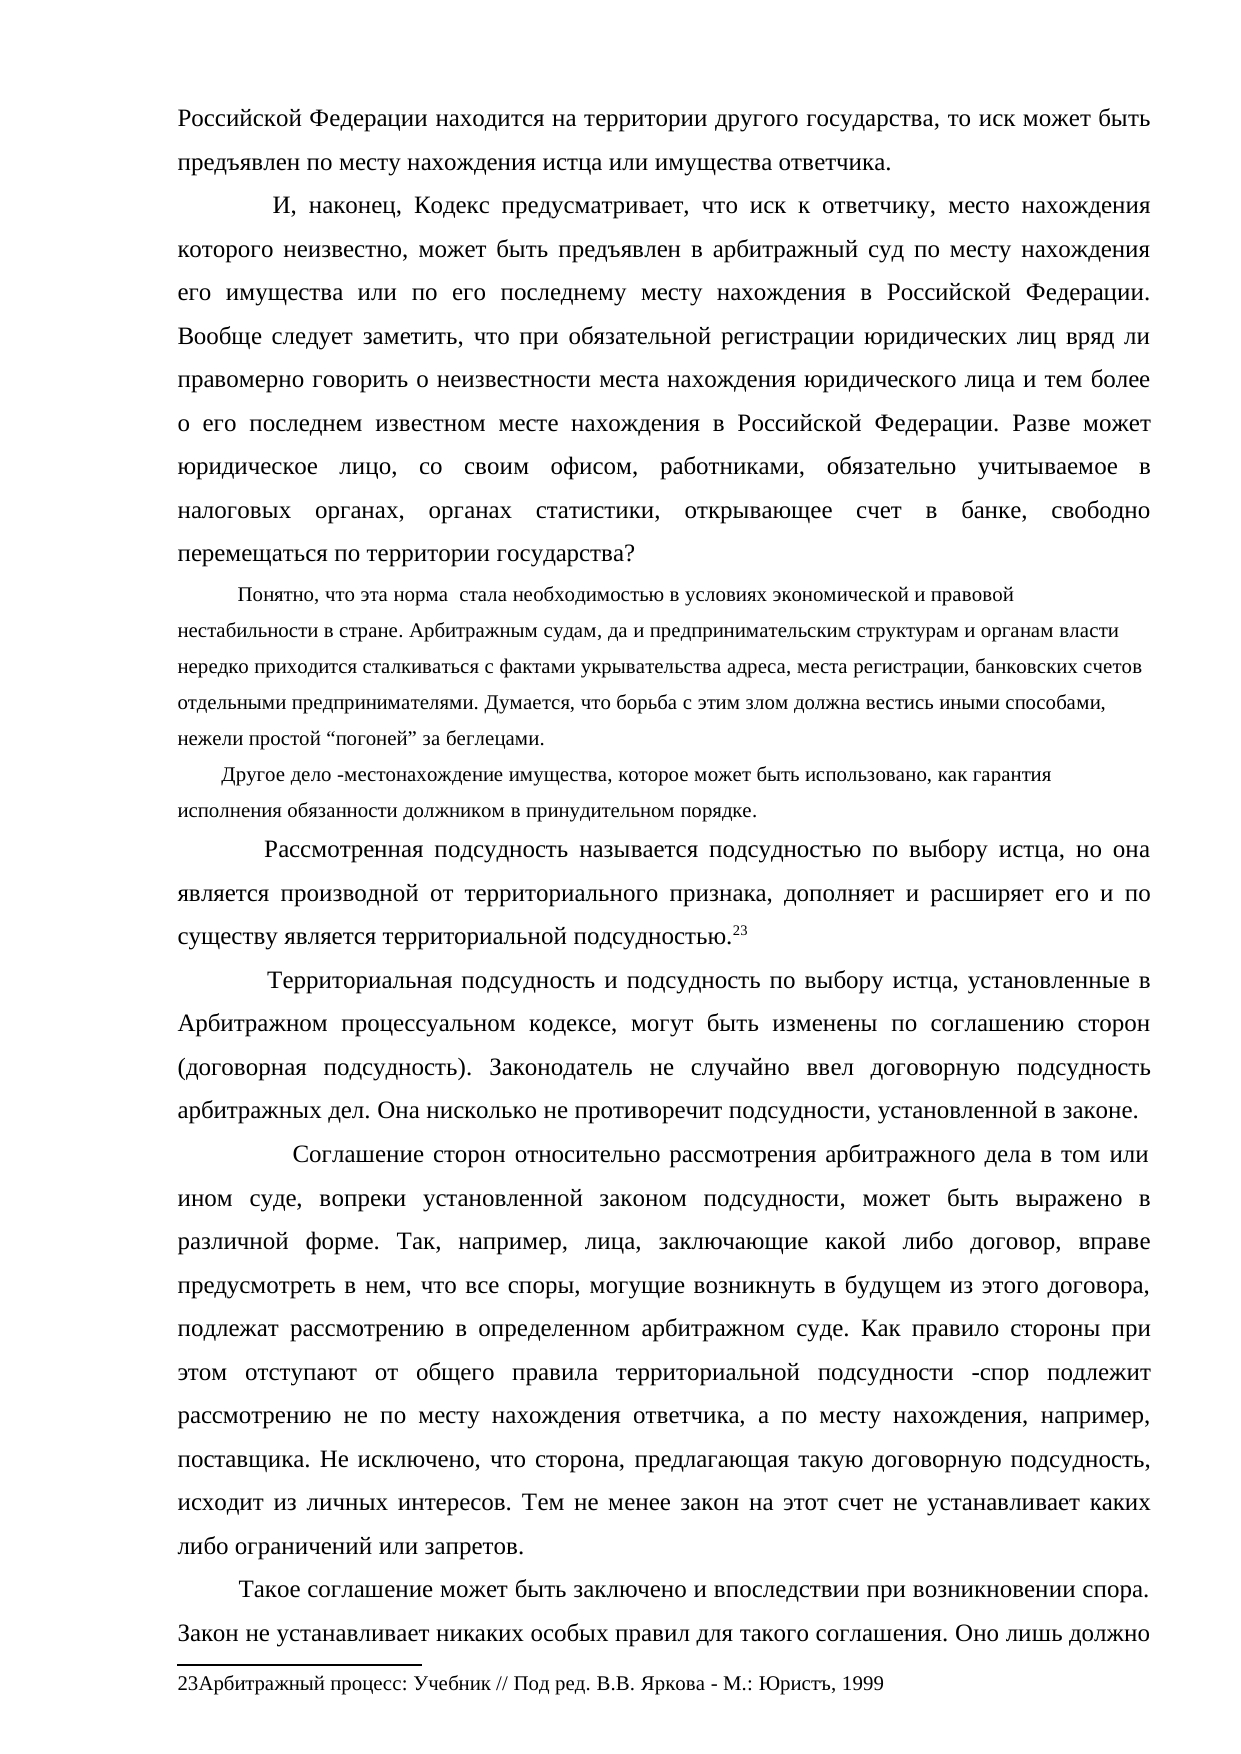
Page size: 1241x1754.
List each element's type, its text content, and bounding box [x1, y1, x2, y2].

text Понятно, что эта норма стала необходимостью в условиях экономической и правовой нестабильности в стране. Арбитражным судам, да и предпринимательским структурам и органам власти нередко приходится сталкиваться с фактами укрывательства адреса, места регистрации, банковских счетов отдельными предпринимателями. Думается, что борьба с этим злом должна вестись иными способами, нежели простой “погоней” за беглецами. [177, 582, 1152, 750]
text Рассмотренная подсудность называется подсудностью по выбору истца, но она является производной от территориального признака, дополняет и расширяет его и по существу является территориальной подсудностью. [177, 834, 1152, 950]
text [177, 1574, 1152, 1647]
text Другое дело -местонахождение имущества, которое может быть использовано, как гарантия исполнения обязанности должником в принудительном порядке. [177, 762, 1152, 822]
text И, наконец, Кодекс предусматривает, что иск к ответчику, место нахождения которого неизвестно, может быть предъявлен в арбитражный суд по месту нахождения его имущества или по его последнему месту нахождения в Российской Федерации. Вообще следует заметить, что при обязательной регистрации юридических лиц вряд ли правомерно говорить о неизвестности места нахождения юридического лица и тем более о его последнем известном месте нахождения в Российской Федерации. Разве может юридическое лицо, со своим офисом, работниками, обязательно учитываемое в налоговых органах, органах статистики, открывающее счет в банке, свободно перемещаться по территории государства? [177, 190, 1152, 567]
text Территориальная подсудность и подсудность по выбору истца, установленные в Арбитражном процессуальном кодексе, могут быть изменены по соглашению сторон (договорная подсудность). Законодатель не случайно ввел договорную подсудность арбитражных дел. Она нисколько не противоречит подсудности, установленной в законе. [177, 965, 1152, 1124]
text Соглашение сторон относительно рассмотрения арбитражного дела в том или ином суде, вопреки установленной законом подсудности, может быть выражено в различной форме. Так, например, лица, заключающие какой либо договор, вправе предусмотреть в нем, что все споры, могущие возникнуть в будущем из этого договора, подлежат рассмотрению в определенном арбитражном суде. Как правило стороны при этом отступают от общего правила территориальной подсудности -спор подлежит рассмотрению не по месту нахождения ответчика, а по месту нахождения, например, поставщика. Не исключено, что сторона, предлагающая такую договорную подсудность, исходит из личных интересов. Тем не менее закон на этот счет не устанавливает каких либо ограничений или запретов. [177, 1139, 1152, 1560]
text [177, 103, 1152, 176]
